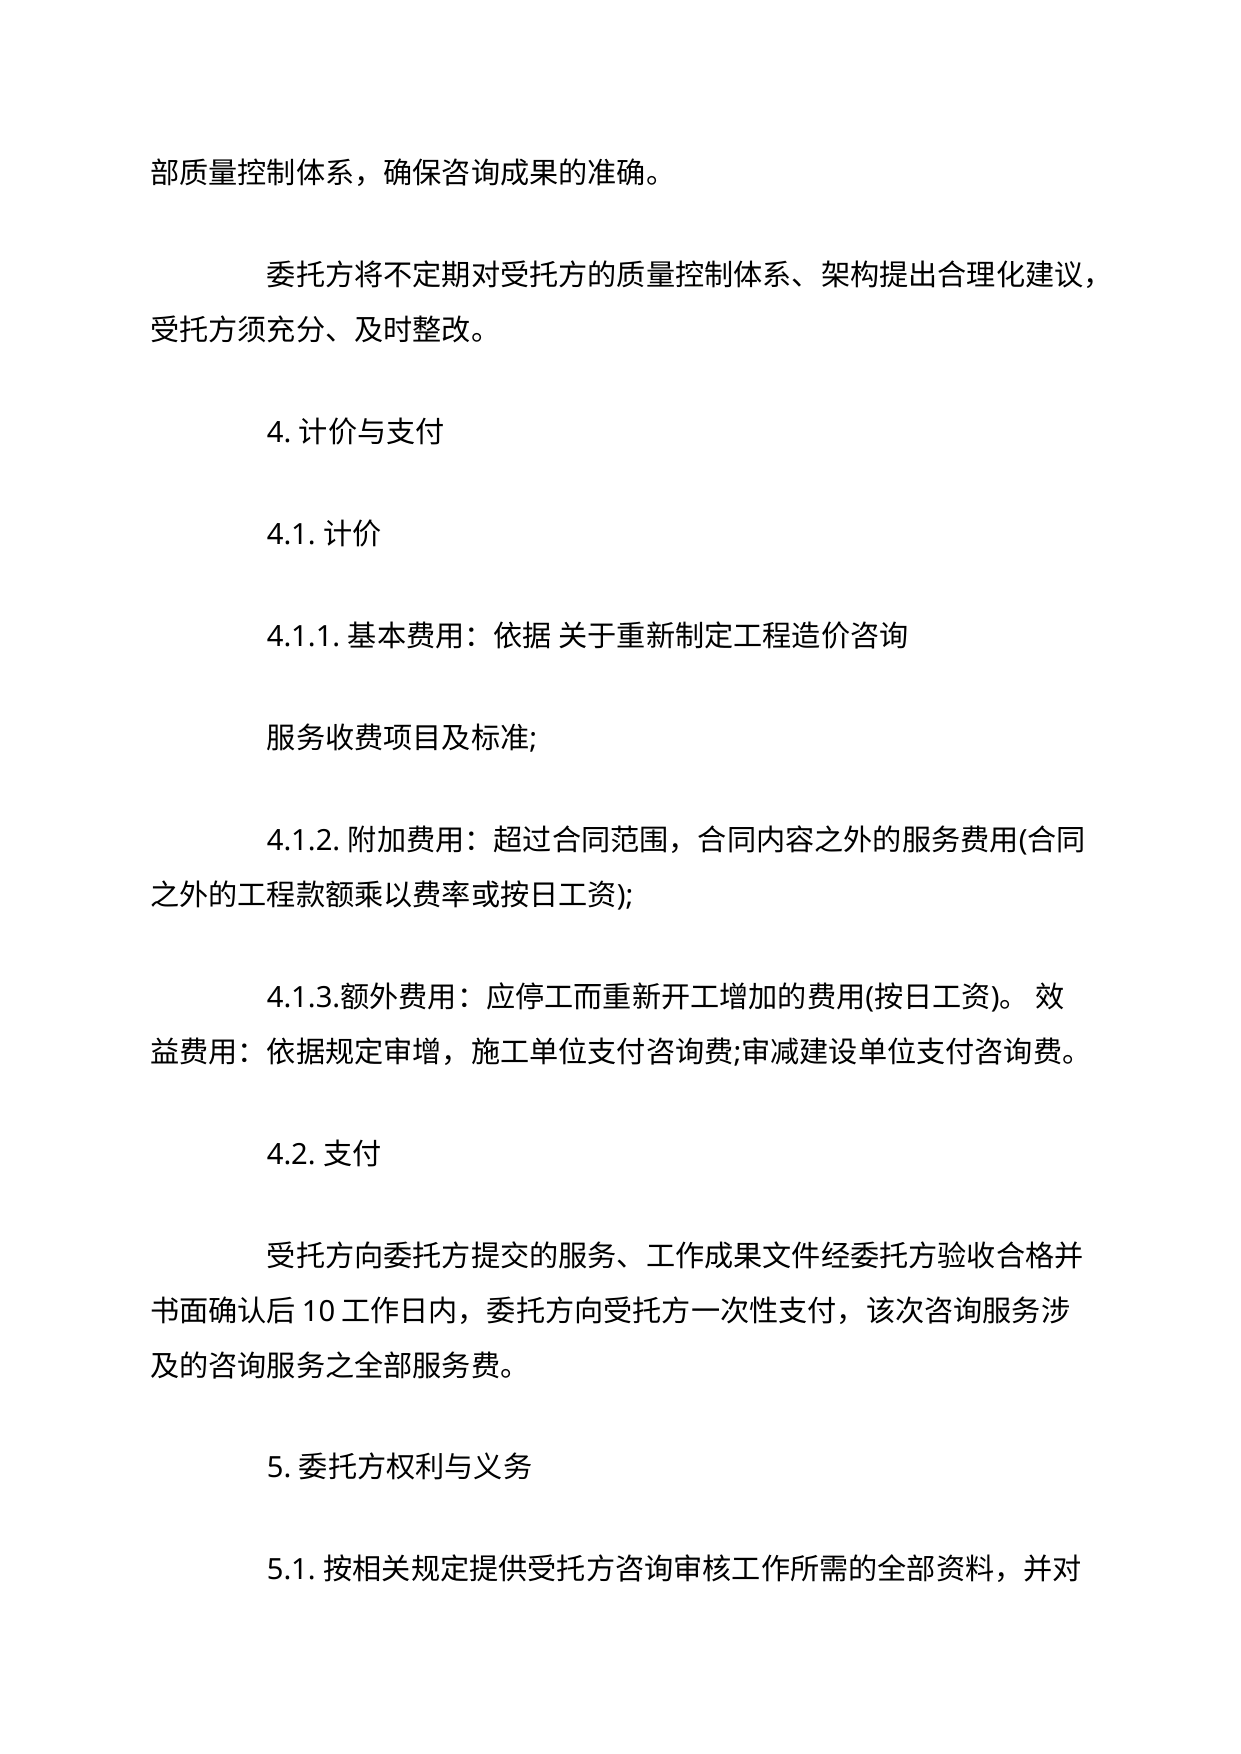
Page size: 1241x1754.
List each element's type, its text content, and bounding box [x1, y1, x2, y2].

text 4.1.3.额外费用：应停工而重新开工增加的费用(按日工资)。 效益费用：依据规定审增，施工单位支付咨询费;审减建设单位支付咨询费。 [150, 973, 1090, 1071]
text 4.1.2. 附加费用：超过合同范围，合同内容之外的服务费用(合同之外的工程款额乘以费率或按日工资); [150, 816, 1090, 914]
text 4.1. 计价 [150, 510, 1090, 553]
text 委托方将不定期对受托方的质量控制体系、架构提出合理化建议，受托方须充分、及时整改。 [150, 252, 1090, 349]
text 服务收费项目及标准; [150, 714, 1090, 757]
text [150, 150, 1090, 192]
text 4. 计价与支付 [150, 408, 1090, 451]
text 4.1.1. 基本费用：依据 关于重新制定工程造价咨询 [150, 612, 1090, 655]
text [150, 1546, 1090, 1588]
text 受托方向委托方提交的服务、工作成果文件经委托方验收合格并书面确认后10工作日内，委托方向受托方一次性支付，该次咨询服务涉及的咨询服务之全部服务费。 [150, 1232, 1090, 1384]
text 4.2. 支付 [150, 1130, 1090, 1173]
text 5. 委托方权利与义务 [150, 1444, 1090, 1486]
